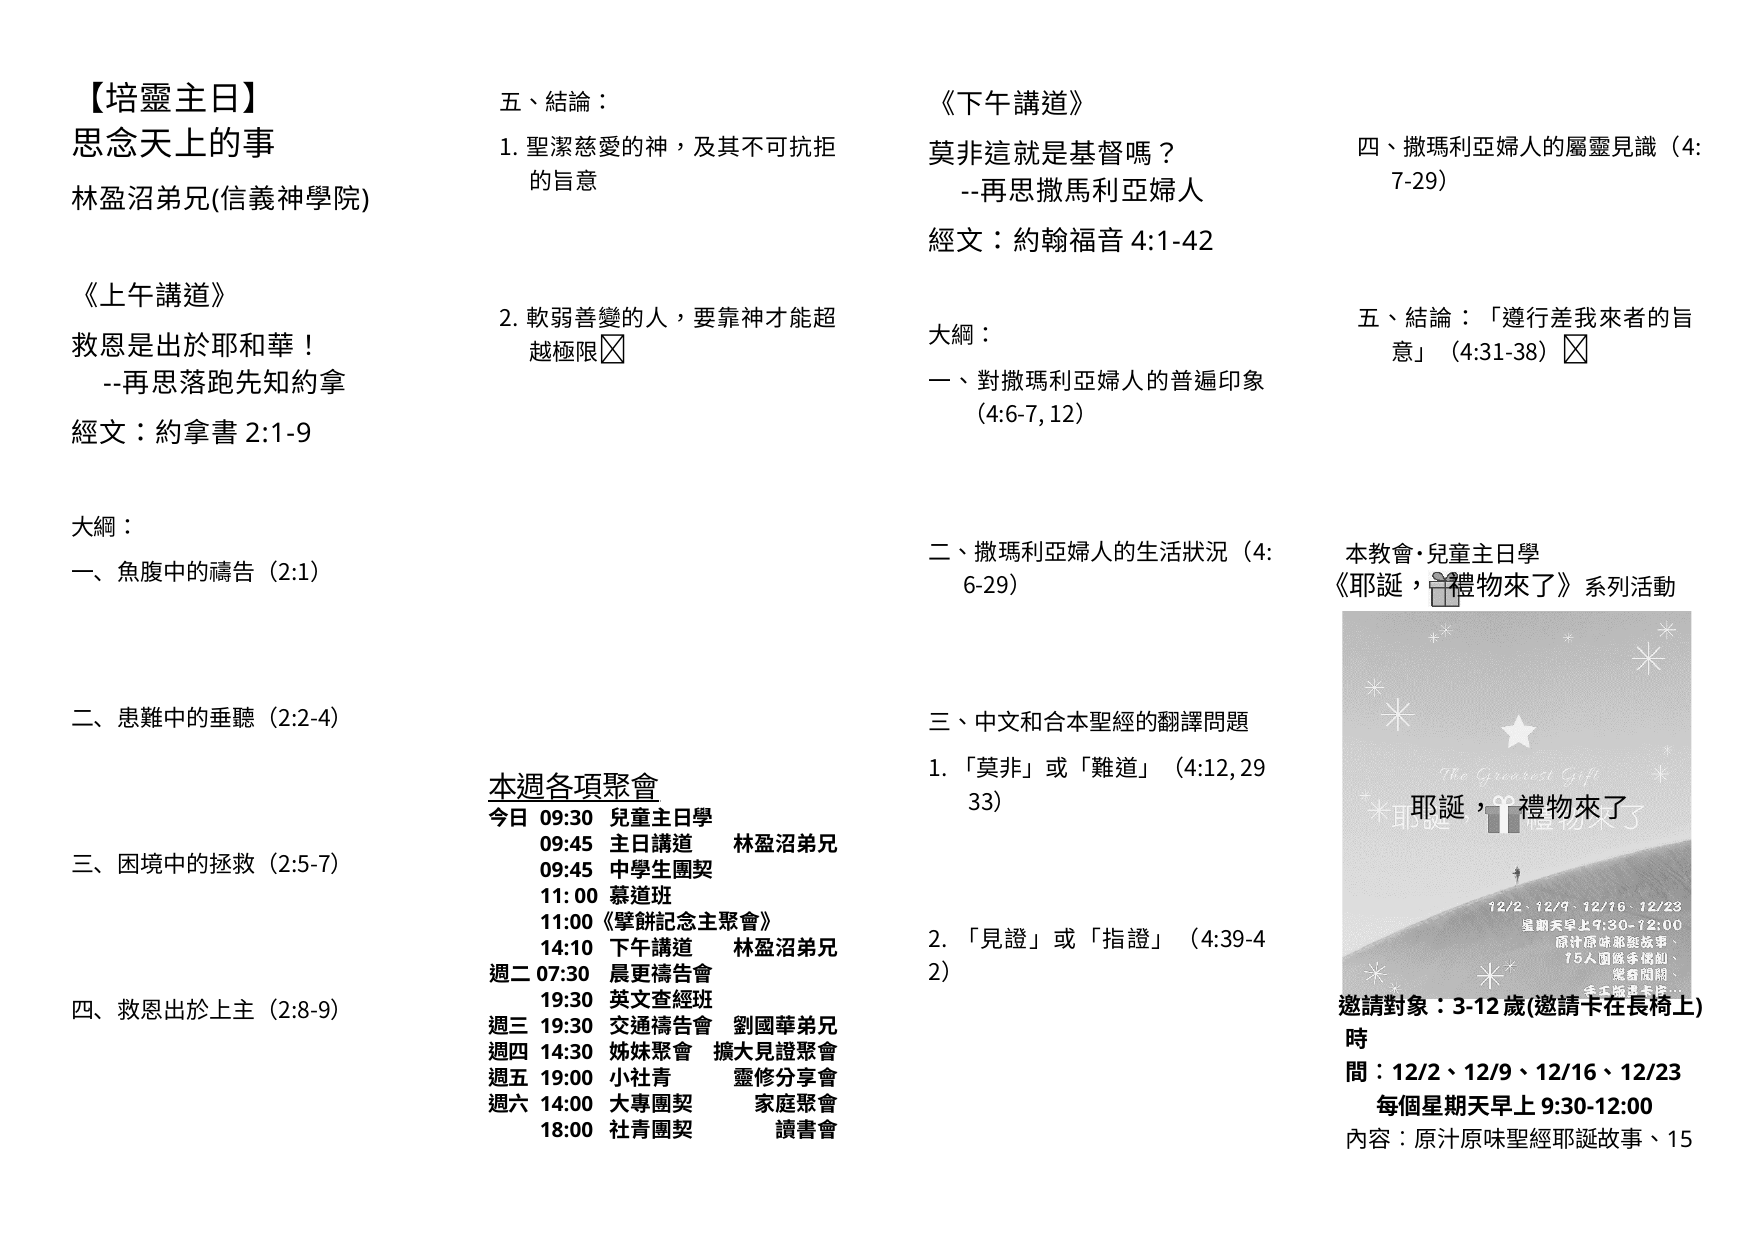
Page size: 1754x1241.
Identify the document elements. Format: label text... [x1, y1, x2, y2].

text 【培靈主日】 [71, 83, 408, 117]
text 11:00《擘餅記念主聚會》 [488, 908, 837, 934]
text 14:10 下午講道 林盈沼弟兄 [488, 934, 837, 960]
text 內容︰原汁原味聖經耶誕故事、15人團隊手偶劇、驚奇闖關、手工版畫卡片製作… [1346, 1121, 1695, 1154]
text 救恩是出於耶和華！ [71, 325, 408, 362]
text 五、結論： [499, 83, 837, 117]
list 魚腹中的禱告（2:1） [71, 554, 408, 587]
text 19:30 英文查經班 [488, 986, 837, 1012]
list 救恩出於上主（2:8-9） [71, 992, 408, 1025]
list 患難中的垂聽（2:2-4） [71, 700, 408, 733]
text 四、撒瑪利亞婦人的屬靈見識（4:7-29） [1357, 129, 1695, 196]
text 大綱： [928, 317, 1266, 350]
text 2. 軟弱善變的人，要靠神才能超越極限 [499, 300, 837, 367]
text 經文：約翰福音4:1-42 [928, 221, 1266, 258]
text 莫非這就是基督嗎？ [928, 133, 1266, 171]
picture [1342, 611, 1692, 786]
text 09:45 主日講道 林盈沼弟兄 [488, 830, 837, 856]
text 11: 00 慕道班 [488, 882, 837, 908]
text 大綱： [71, 508, 408, 542]
text 經文：約拿書2:1-9 [71, 412, 408, 450]
text 耶誕， 禮物來了 [1318, 786, 1707, 825]
text 每個星期天早上9:30-12:00 [1346, 1088, 1695, 1121]
text 09:45 中學生團契 [488, 856, 837, 882]
text 林盈沼弟兄(信義神學院) [71, 175, 408, 217]
text 邀請對象：3-12歲(邀請卡在長椅上) [1334, 988, 1707, 1021]
picture [1342, 825, 1692, 988]
text 《上午講道》 [71, 275, 408, 312]
text 思念天上的事 [71, 129, 408, 162]
text 時間︰12/2、12/9、12/16、12/23 [1346, 1021, 1695, 1088]
text 三、中文和合本聖經的翻譯問題 [928, 704, 1266, 737]
text 五、結論：「遵行差我來者的旨意」（4:31-38） [1357, 300, 1695, 367]
text --再思撒馬利亞婦人 [928, 171, 1266, 208]
text 本教會˙兒童主日學 [1346, 537, 1695, 569]
picture [1428, 602, 1461, 607]
text 週二 07:30 晨更禱告會 [488, 960, 837, 986]
text 《下午講道》 [928, 83, 1266, 121]
text 今日 09:30 兒童主日學 [488, 804, 837, 830]
text 二、撒瑪利亞婦人的生活狀況（4:6-29） [928, 533, 1266, 600]
text 2. 「見證」或「指證」（4:39-42） [928, 921, 1266, 987]
text 週六 14:00 大專團契 家庭聚會 [488, 1091, 837, 1117]
text --再思落跑先知約拿 [71, 362, 408, 400]
text 1. 聖潔慈愛的神，及其不可抗拒的旨意 [499, 129, 837, 196]
text 1. 「莫非」或「難道」（4:12, 29, 33） [928, 750, 1266, 817]
text 《耶誕， 禮物來了》系列活動 [1322, 569, 1718, 602]
list 困境中的拯救（2:5-7） [71, 846, 408, 879]
text 週五 19:00 小社青 靈修分享會 [488, 1064, 837, 1091]
text 本週各項聚會 [488, 771, 837, 804]
text 一、對撒瑪利亞婦人的普遍印象（4:6-7, 12） [928, 362, 1266, 429]
text 18:00 社青團契 讀書會 [488, 1117, 837, 1143]
text 週三 19:30 交通禱告會 劉國華弟兄 [488, 1012, 837, 1038]
text 週四 14:30 姊妹聚會 擴大見證聚會 [488, 1038, 837, 1064]
